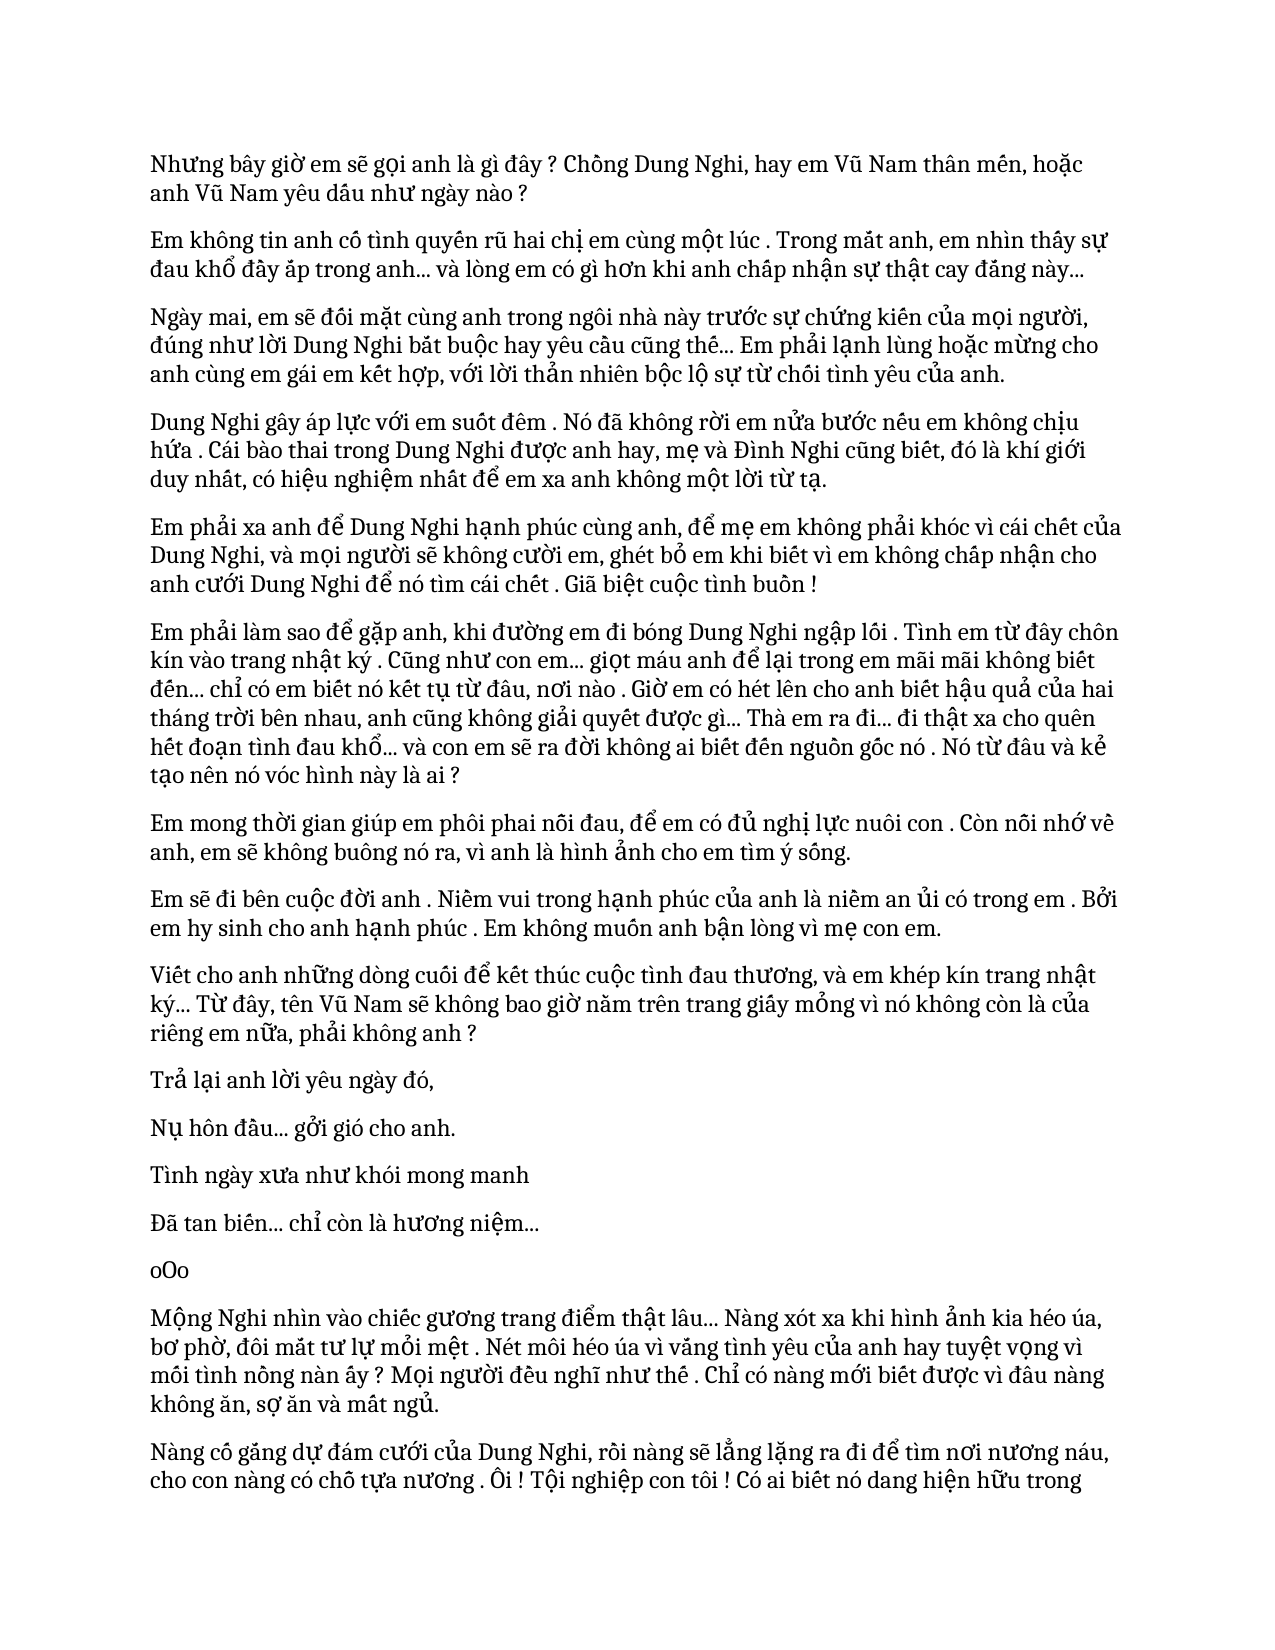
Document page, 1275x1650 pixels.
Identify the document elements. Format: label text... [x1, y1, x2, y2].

text Trả lại anh lời yêu ngày đó, [150, 1066, 1125, 1095]
text Mộng Nghi nhìn vào chiếc gương trang điểm thật lâu... Nàng xót xa khi hình ảnh kia héo úa, bơ phờ, đôi mắt tư lự mỏi mệt . Nét môi héo úa vì vắng tình yêu của anh hay tuyệt vọng vì mối tình nồng nàn ấy ? Mọi người đều nghĩ như thế . Chỉ có nàng mới biết được vì đâu nàng không ăn, sợ ăn và mất ngủ. [150, 1304, 1125, 1419]
text Viết cho anh những dòng cuối để kết thúc cuộc tình đau thương, và em khép kín trang nhật ký... Từ đây, tên Vũ Nam sẽ không bao giờ nằm trên trang giấy mỏng vì nó không còn là của riêng em nữa, phải không anh ? [150, 961, 1125, 1047]
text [150, 1437, 1125, 1495]
text Tình ngày xưa như khói mong manh [150, 1161, 1125, 1190]
text oOo [150, 1256, 1125, 1285]
text Em không tin anh cố tình quyến rũ hai chị em cùng một lúc . Trong mắt anh, em nhìn thấy sự đau khổ đầy ắp trong anh... và lòng em có gì hơn khi anh chấp nhận sự thật cay đắng này... [150, 226, 1125, 284]
text Dung Nghi gây áp lực với em suốt đêm . Nó đã không rời em nửa bước nếu em không chịu hứa . Cái bào thai trong Dung Nghi được anh hay, mẹ và Đình Nghi cũng biết, đó là khí giới duy nhất, có hiệu nghiệm nhất để em xa anh không một lời từ tạ. [150, 407, 1125, 494]
text Em phải làm sao để gặp anh, khi đường em đi bóng Dung Nghi ngập lối . Tình em từ đây chôn kín vào trang nhật ký . Cũng như con em... giọt máu anh để lại trong em mãi mãi không biết đến... chỉ có em biết nó kết tụ từ đâu, nơi nào . Giờ em có hét lên cho anh biết hậu quả của hai tháng trời bên nhau, anh cũng không giải quyết được gì... Thà em ra đi... đi thật xa cho quên hết đoạn tình đau khổ... và con em sẽ ra đời không ai biết đến nguồn gốc nó . Nó từ đâu và kẻ tạo nên nó vóc hình này là ai ? [150, 617, 1125, 790]
text Em mong thời gian giúp em phôi phai nỗi đau, để em có đủ nghị lực nuôi con . Còn nỗi nhớ về anh, em sẽ không buông nó ra, vì anh là hình ảnh cho em tìm ý sống. [150, 809, 1125, 866]
text Em phải xa anh để Dung Nghi hạnh phúc cùng anh, để mẹ em không phải khóc vì cái chết của Dung Nghi, và mọi người sẽ không cười em, ghét bỏ em khi biết vì em không chấp nhận cho anh cưới Dung Nghi để nó tìm cái chết . Giã biệt cuộc tình buồn ! [150, 512, 1125, 599]
text Đã tan biến... chỉ còn là hương niệm... [150, 1209, 1125, 1237]
text Nụ hôn đầu... gởi gió cho anh. [150, 1114, 1125, 1142]
text Nhưng bây giờ em sẽ gọi anh là gì đây ? Chồng Dung Nghi, hay em Vũ Nam thân mến, hoặc anh Vũ Nam yêu dấu như ngày nào ? [150, 150, 1125, 207]
text Em sẽ đi bên cuộc đời anh . Niềm vui trong hạnh phúc của anh là niềm an ủi có trong em . Bởi em hy sinh cho anh hạnh phúc . Em không muốn anh bận lòng vì mẹ con em. [150, 885, 1125, 942]
text Ngày mai, em sẽ đối mặt cùng anh trong ngôi nhà này trước sự chứng kiến của mọi người, đúng như lời Dung Nghi bắt buộc hay yêu cầu cũng thế... Em phải lạnh lùng hoặc mừng cho anh cùng em gái em kết hợp, với lời thản nhiên bộc lộ sự từ chối tình yêu của anh. [150, 302, 1125, 389]
